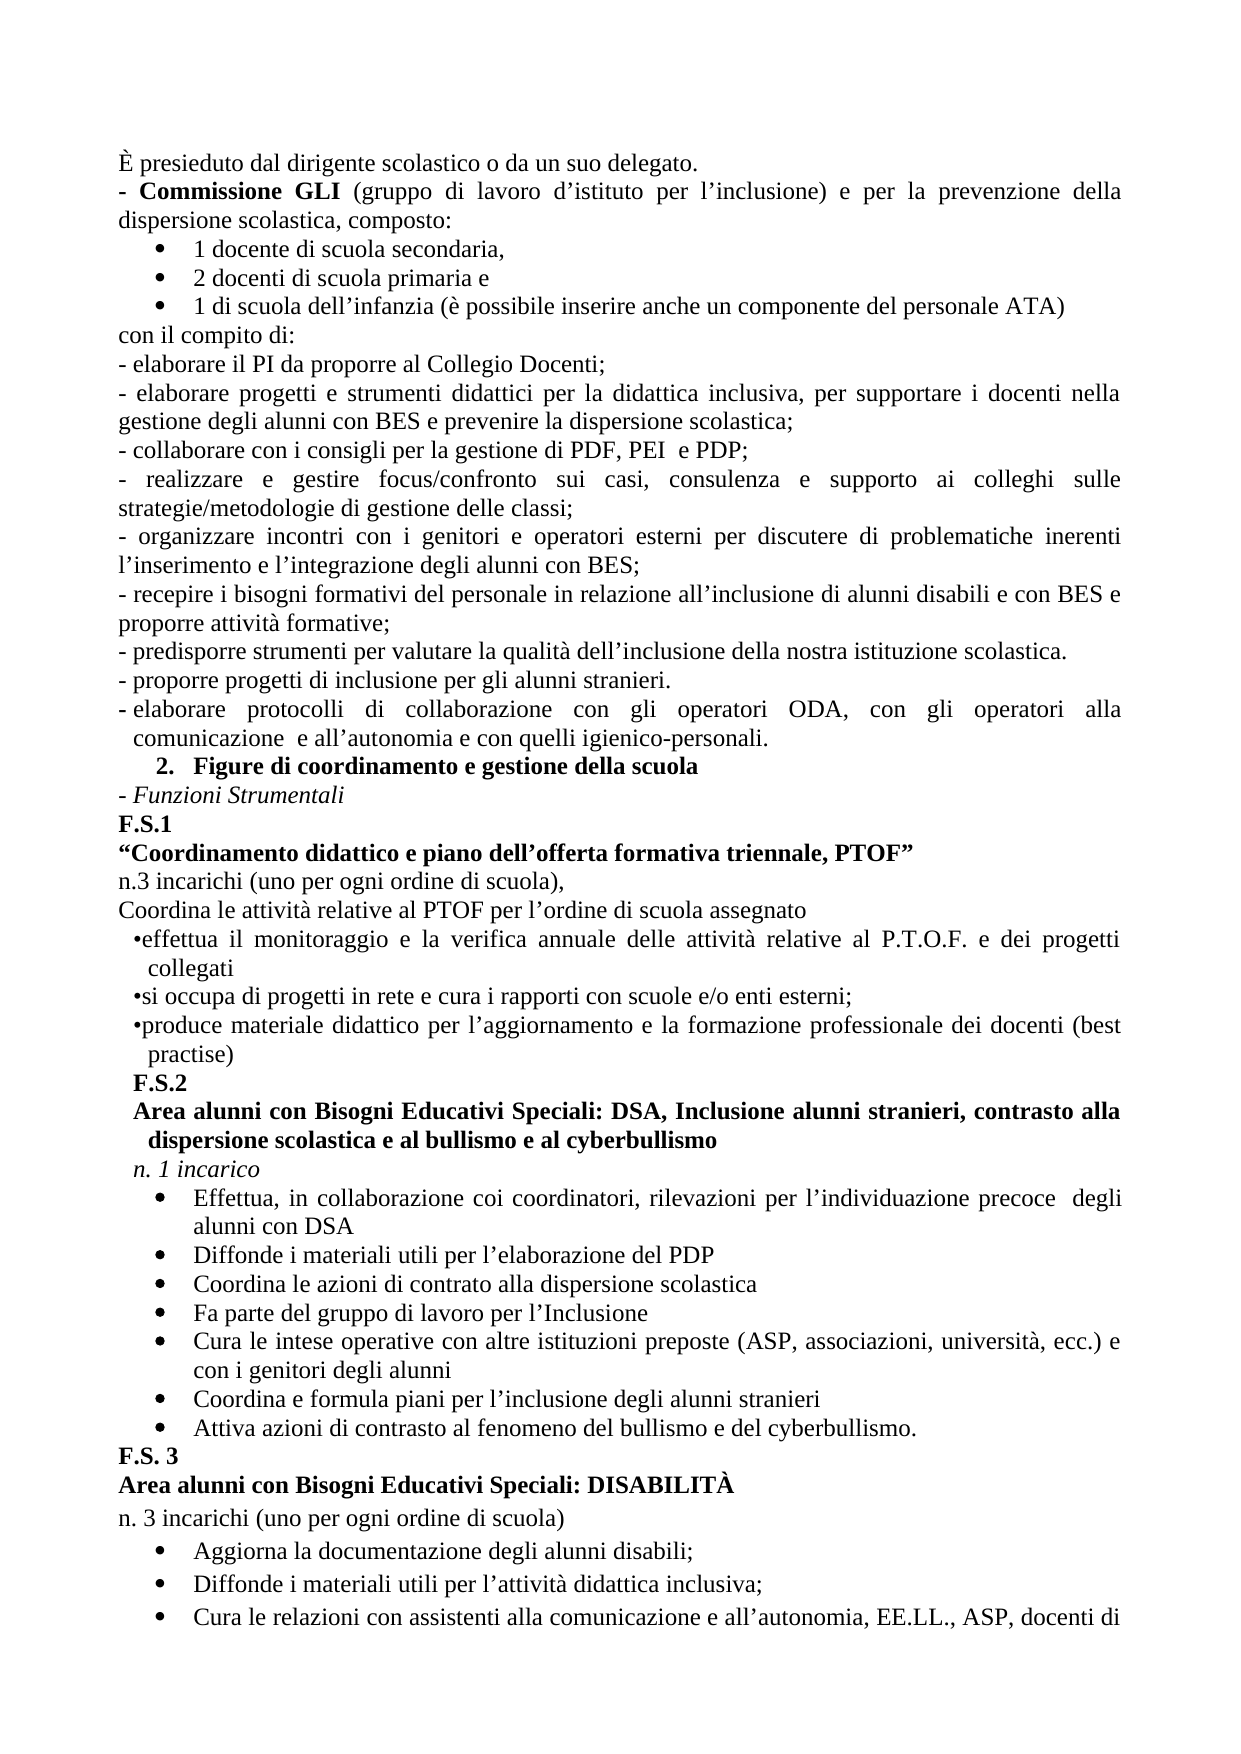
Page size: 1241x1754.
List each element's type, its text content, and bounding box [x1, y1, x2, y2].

list - proporre progetti di inclusione per gli alunni stranieri. [118, 665, 1122, 694]
list Area alunni con Bisogni Educativi Speciali: DSA, Inclusione alunni stranieri, contrasto alla dispersione scolastica e al bullismo e al cyberbullismo [133, 1096, 1122, 1154]
list n. 1 incarico [133, 1154, 1122, 1183]
list elaborare protocolli di collaborazione con gli operatori ODA, con gli operatori alla comunicazione e all’autonomia e con quelli igienico-personali. [118, 694, 1122, 751]
list •effettua il monitoraggio e la verifica annuale delle attività relative al P.T.O.F. e dei progetti collegati [133, 924, 1122, 981]
text F.S. 3 [118, 1441, 1122, 1470]
list 1 docente di scuola secondaria, [156, 234, 1122, 263]
list Attiva azioni di contrasto al fenomeno del bullismo e del cyberbullismo. [156, 1413, 1122, 1441]
list n.3 incarichi (uno per ogni ordine di scuola), [118, 866, 1122, 895]
text Area alunni con Bisogni Educativi Speciali: DISABILITÀ [118, 1470, 1122, 1499]
text n. 3 incarichi (uno per ogni ordine di scuola) [118, 1503, 1122, 1532]
list Coordina e formula piani per l’inclusione degli alunni stranieri [156, 1384, 1122, 1413]
list - elaborare progetti e strumenti didattici per la didattica inclusiva, per supportare i docenti nella gestione degli alunni con BES e prevenire la dispersione scolastica; [118, 378, 1122, 435]
list Aggiorna la documentazione degli alunni disabili; [156, 1536, 1122, 1565]
list Coordina le azioni di contrato alla dispersione scolastica [156, 1269, 1122, 1298]
list - recepire i bisogni formativi del personale in relazione all’inclusione di alunni disabili e con BES e proporre attività formative; [118, 579, 1122, 636]
list Coordina le attività relative al PTOF per l’ordine di scuola assegnato [118, 895, 1122, 924]
list Cura le intese operative con altre istituzioni preposte (ASP, associazioni, università, ecc.) e con i genitori degli alunni [156, 1326, 1122, 1384]
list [156, 1602, 1122, 1631]
list - organizzare incontri con i genitori e operatori esterni per discutere di problematiche inerenti l’inserimento e l’integrazione degli alunni con BES; [118, 521, 1122, 579]
text È presieduto dal dirigente scolastico o da un suo delegato. [118, 148, 1122, 176]
list - realizzare e gestire focus/confronto sui casi, consulenza e supporto ai colleghi sulle strategie/metodologie di gestione delle classi; [118, 464, 1122, 521]
list - collaborare con i consigli per la gestione di PDF, PEI e PDP; [118, 435, 1122, 464]
list •si occupa di progetti in rete e cura i rapporti con scuole e/o enti esterni; [133, 981, 1122, 1010]
list F.S.2 [133, 1068, 1122, 1096]
list Effettua, in collaborazione coi coordinatori, rilevazioni per l’individuazione precoce degli alunni con DSA [156, 1183, 1122, 1240]
list - elaborare il PI da proporre al Collegio Docenti; [118, 349, 1122, 378]
text “Coordinamento didattico e piano dell’offerta formativa triennale, PTOF” [118, 838, 1122, 866]
list - Funzioni Strumentali [118, 780, 1122, 809]
list 2 docenti di scuola primaria e [156, 263, 1122, 291]
list Diffonde i materiali utili per l’attività didattica inclusiva; [156, 1569, 1122, 1598]
list - predisporre strumenti per valutare la qualità dell’inclusione della nostra istituzione scolastica. [118, 636, 1122, 665]
text F.S.1 [118, 809, 1122, 838]
list - Commissione GLI (gruppo di lavoro d’istituto per l’inclusione) e per la prevenzione della dispersione scolastica, composto: [118, 176, 1122, 234]
text con il compito di: [118, 320, 1122, 349]
list Fa parte del gruppo di lavoro per l’Inclusione [156, 1298, 1122, 1326]
list Figure di coordinamento e gestione della scuola [156, 751, 1122, 780]
list •produce materiale didattico per l’aggiornamento e la formazione professionale dei docenti (best practise) [133, 1010, 1122, 1068]
list 1 di scuola dell’infanzia (è possibile inserire anche un componente del personale ATA) [156, 291, 1122, 320]
list Diffonde i materiali utili per l’elaborazione del PDP [156, 1240, 1122, 1269]
